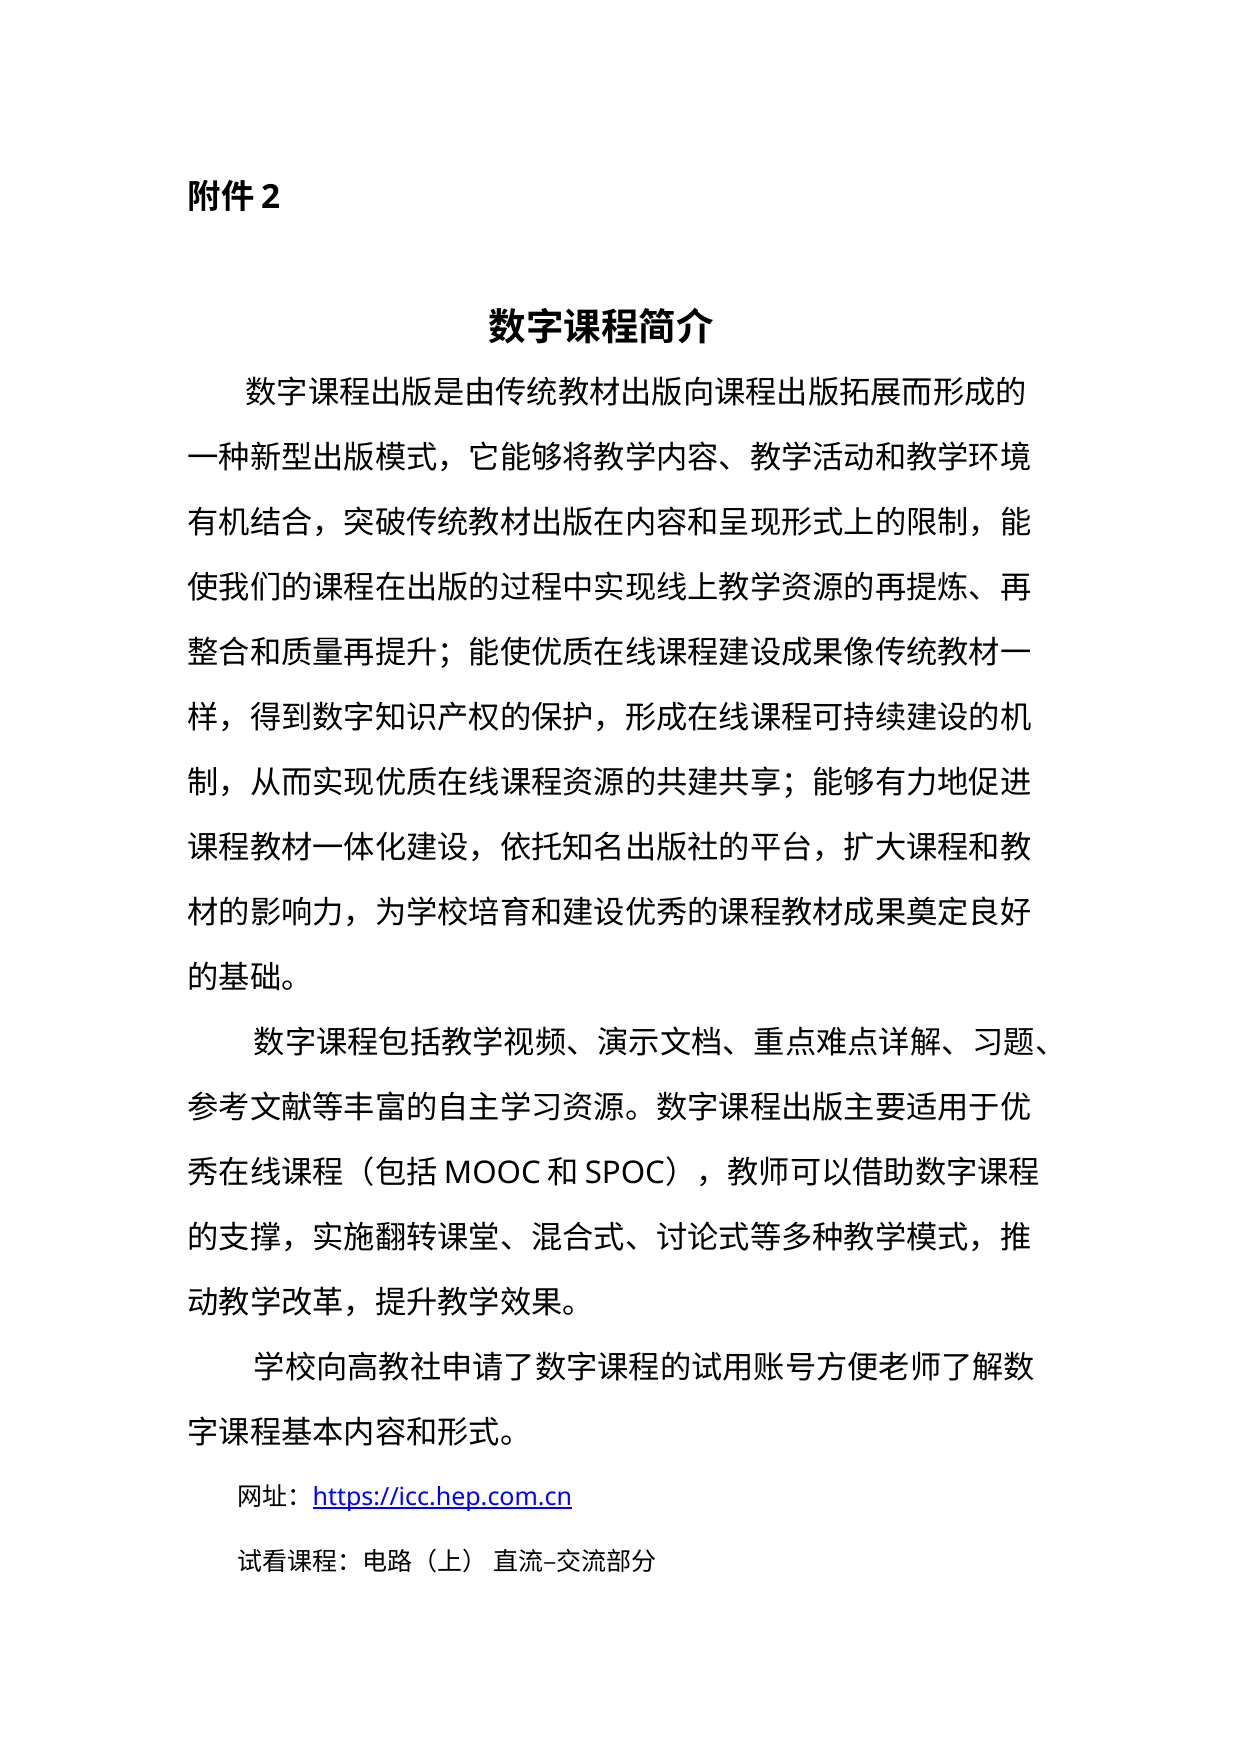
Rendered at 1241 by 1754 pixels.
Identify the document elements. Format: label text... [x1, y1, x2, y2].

text 数字课程简介 [187, 292, 1053, 357]
text 学校向高教社申请了数字课程的试用账号方便老师了解数字课程基本内容和形式。 [187, 1332, 1053, 1462]
text 网址：https://icc.hep.com.cn [187, 1462, 1053, 1527]
text 附件2 [187, 162, 1053, 227]
text 试看课程：电路（上） 直流–交流部分 [187, 1527, 1053, 1592]
text 数字课程出版是由传统教材出版向课程出版拓展而形成的一种新型出版模式，它能够将教学内容、教学活动和教学环境有机结合，突破传统教材出版在内容和呈现形式上的限制，能使我们的课程在出版的过程中实现线上教学资源的再提炼、再整合和质量再提升；能使优质在线课程建设成果像传统教材一样，得到数字知识产权的保护，形成在线课程可持续建设的机制，从而实现优质在线课程资源的共建共享；能够有力地促进课程教材一体化建设，依托知名出版社的平台，扩大课程和教材的影响力，为学校培育和建设优秀的课程教材成果奠定良好的基础。 [187, 357, 1053, 1007]
text 数字课程包括教学视频、演示文档、重点难点详解、习题、参考文献等丰富的自主学习资源。数字课程出版主要适用于优秀在线课程（包括MOOC和SPOC），教师可以借助数字课程的支撑，实施翻转课堂、混合式、讨论式等多种教学模式，推动教学改革，提升教学效果。 [187, 1007, 1053, 1332]
